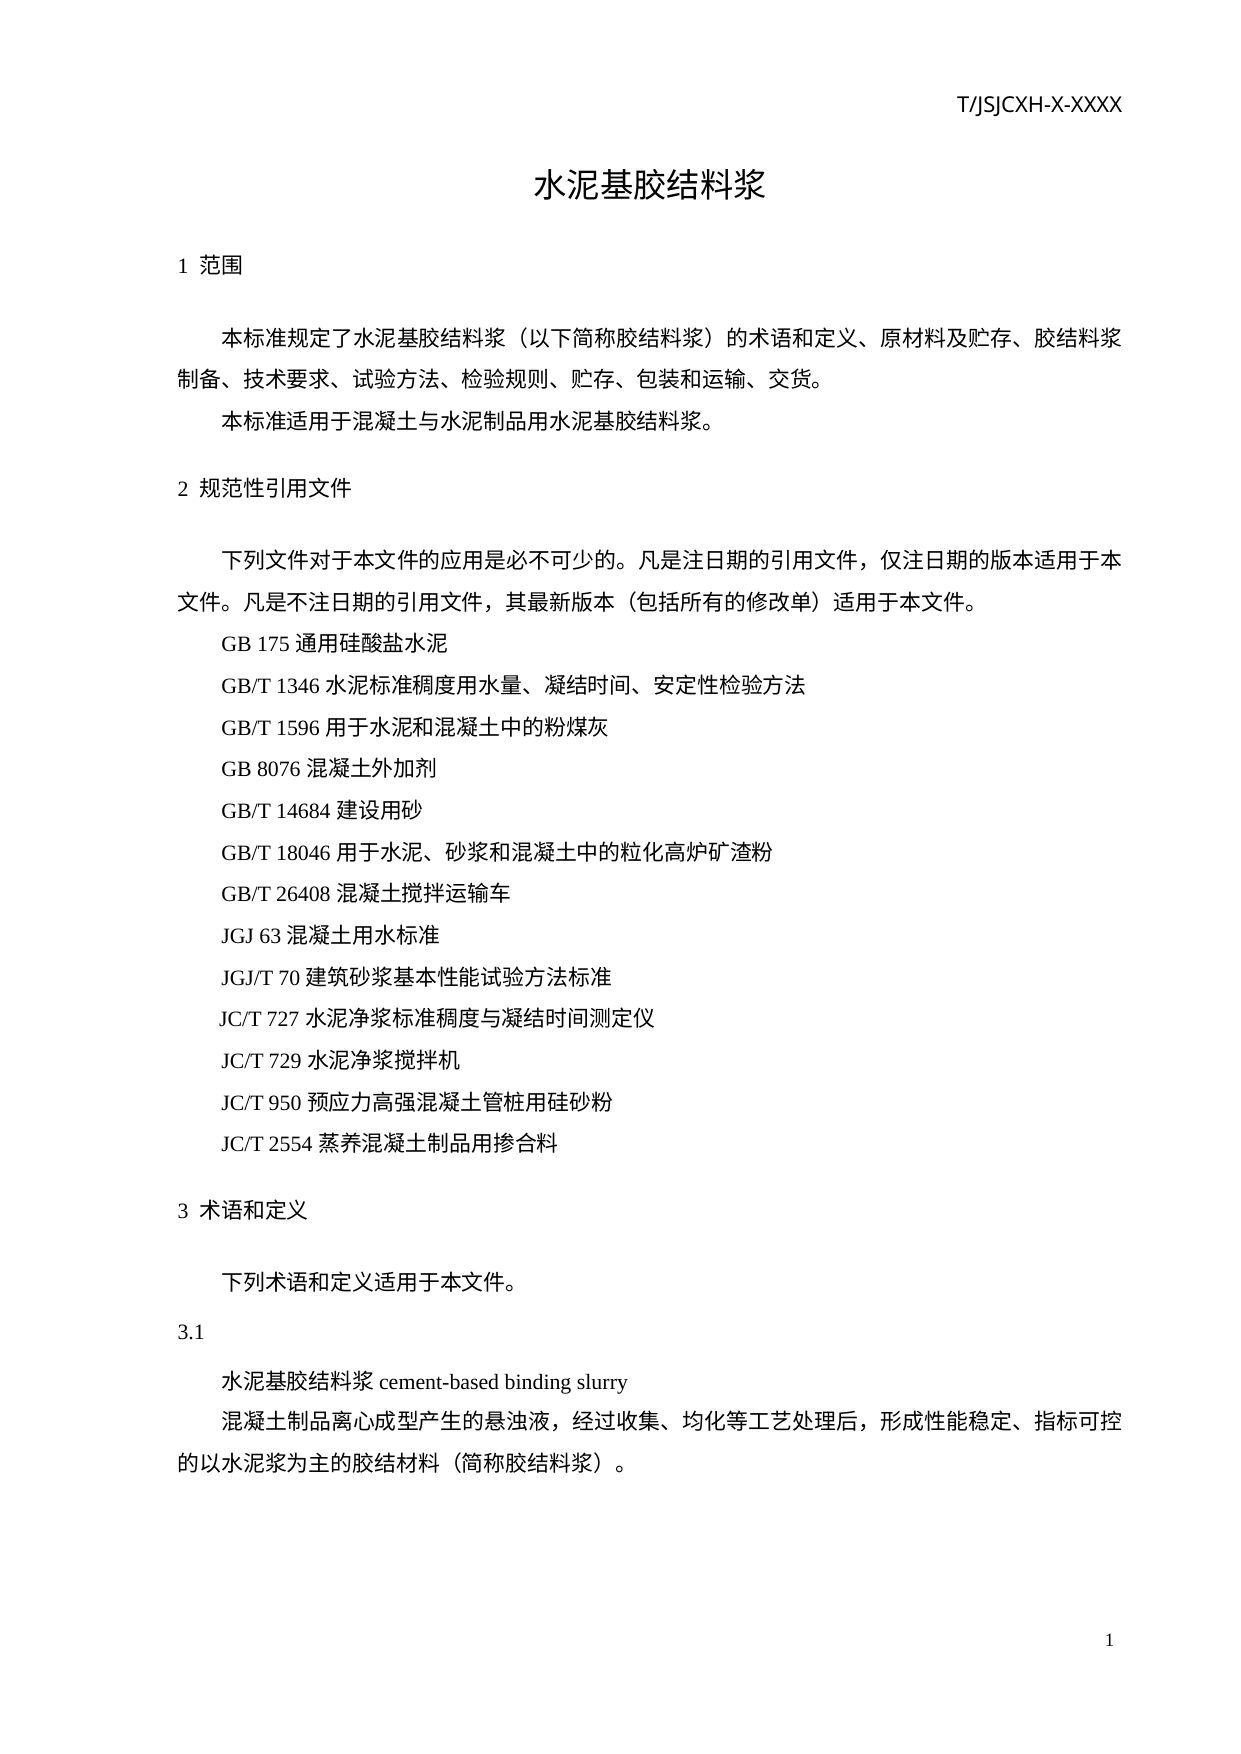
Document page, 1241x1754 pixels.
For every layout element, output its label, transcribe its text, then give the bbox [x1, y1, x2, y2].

text 3.1 [177, 1315, 1122, 1347]
subtitle 1 范围 [177, 248, 1122, 281]
text JC/T 2554 蒸养混凝土制品用掺合料 [177, 1118, 1122, 1160]
text GB 8076 混凝土外加剂 [177, 743, 1122, 785]
text 下列术语和定义适用于本文件。 [177, 1257, 1122, 1299]
text 本标准规定了水泥基胶结料浆（以下简称胶结料浆）的术语和定义、原材料及贮存、胶结料浆制备、技术要求、试验方法、检验规则、贮存、包装和运输、交货。 [177, 313, 1122, 396]
text JGJ 63 混凝土用水标准 [177, 910, 1122, 952]
text 混凝土制品离心成型产生的悬浊液，经过收集、均化等工艺处理后，形成性能稳定、指标可控的以水泥浆为主的胶结材料（简称胶结料浆）。 [177, 1396, 1122, 1479]
subtitle 2 规范性引用文件 [177, 470, 1122, 503]
text GB/T 18046 用于水泥、砂浆和混凝土中的粒化高炉矿渣粉 [177, 827, 1122, 868]
text 水泥基胶结料浆 cement-based binding slurry [177, 1364, 1122, 1396]
text JGJ/T 70 建筑砂浆基本性能试验方法标准 [177, 952, 1122, 993]
text GB/T 26408 混凝土搅拌运输车 [177, 868, 1122, 910]
text GB 175 通用硅酸盐水泥 [177, 618, 1122, 660]
text JC/T 729 水泥净浆搅拌机 [177, 1035, 1122, 1077]
text 本标准适用于混凝土与水泥制品用水泥基胶结料浆。 [177, 396, 1122, 438]
text GB/T 1596 用于水泥和混凝土中的粉煤灰 [177, 702, 1122, 743]
subtitle 3 术语和定义 [177, 1192, 1122, 1225]
text GB/T 1346 水泥标准稠度用水量、凝结时间、安定性检验方法 [177, 660, 1122, 702]
text JC/T 727 水泥净浆标准稠度与凝结时间测定仪 [177, 993, 1122, 1035]
text 下列文件对于本文件的应用是必不可少的。凡是注日期的引用文件，仅注日期的版本适用于本文件。凡是不注日期的引用文件，其最新版本（包括所有的修改单）适用于本文件。 [177, 535, 1122, 618]
text 水泥基胶结料浆 [177, 151, 1122, 216]
text GB/T 14684 建设用砂 [177, 785, 1122, 827]
text JC/T 950 预应力高强混凝土管桩用硅砂粉 [177, 1077, 1122, 1118]
